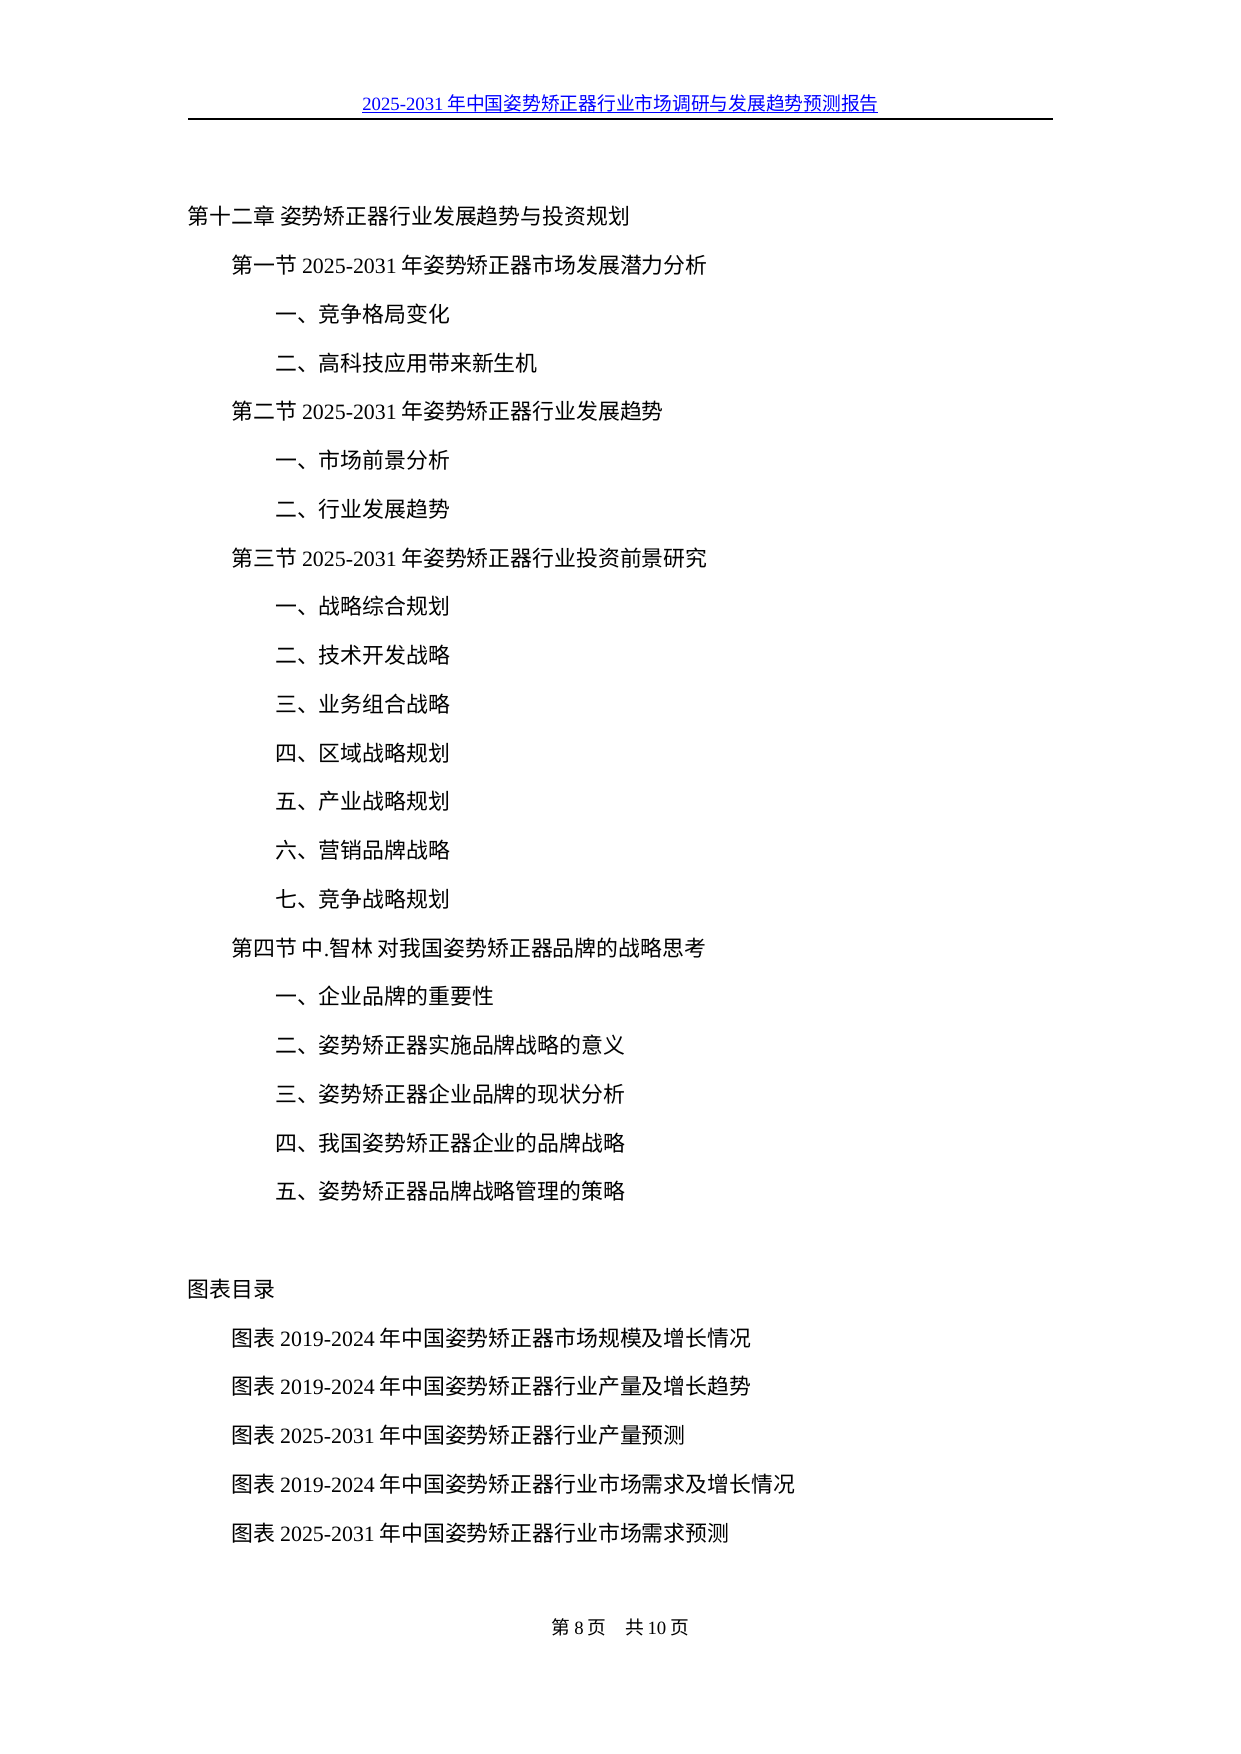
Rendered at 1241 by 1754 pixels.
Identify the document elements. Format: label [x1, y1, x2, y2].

text [187, 150, 1053, 1548]
